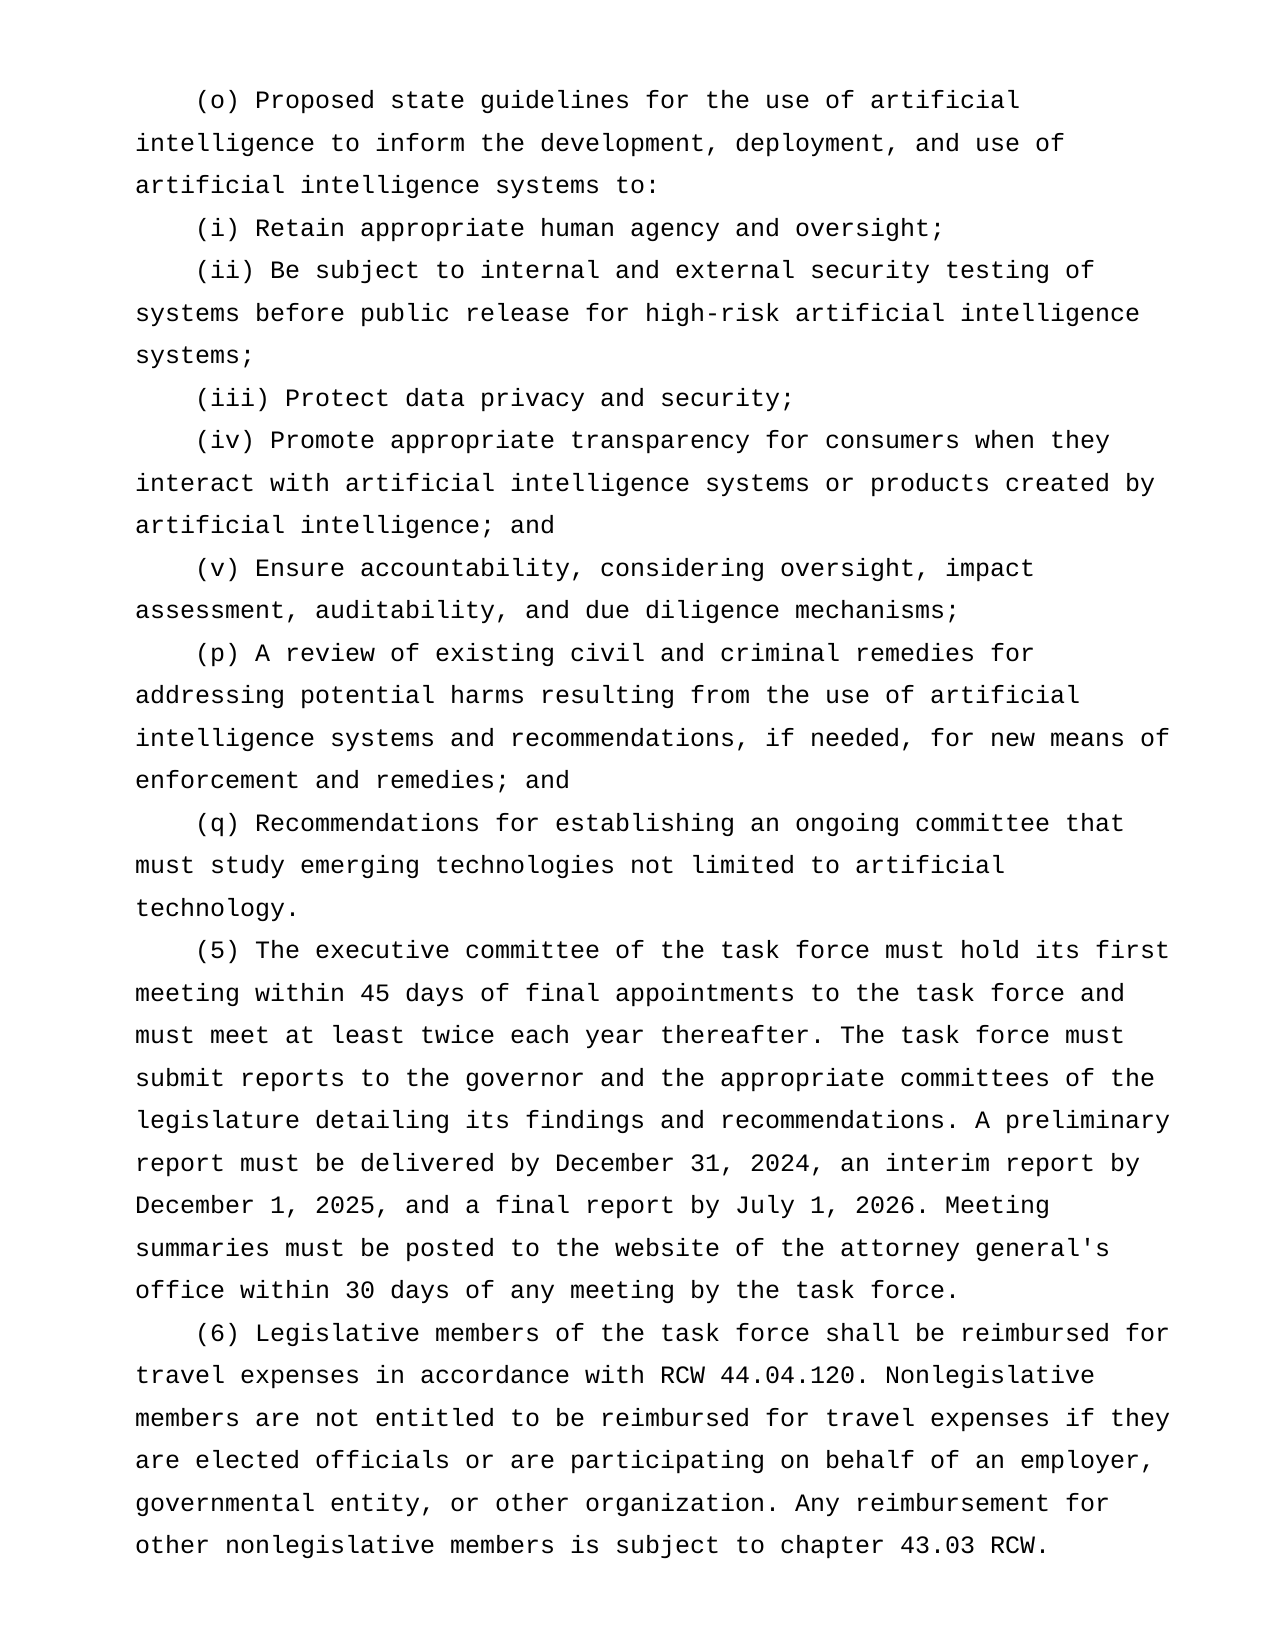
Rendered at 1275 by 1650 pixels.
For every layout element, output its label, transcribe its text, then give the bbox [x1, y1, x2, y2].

text (p) A review of existing civil and criminal remedies for addressing potential harms resulting from the use of artificial intelligence systems and recommendations, if needed, for new means of enforcement and remedies; and [135, 627, 1170, 797]
text (5) The executive committee of the task force must hold its first meeting within 45 days of final appointments to the task force and must meet at least twice each year thereafter. The task force must submit reports to the governor and the appropriate committees of the legislature detailing its findings and recommendations. A preliminary report must be delivered by December 31, 2024, an interim report by December 1, 2025, and a final report by July 1, 2026. Meeting summaries must be posted to the website of the attorney general's office within 30 days of any meeting by the task force. [135, 925, 1170, 1307]
text (ii) Be subject to internal and external security testing of systems before public release for high-risk artificial intelligence systems; [135, 245, 1170, 372]
text (i) Retain appropriate human agency and oversight; [135, 202, 1170, 245]
text (v) Ensure accountability, considering oversight, impact assessment, auditability, and due diligence mechanisms; [135, 542, 1170, 627]
text (o) Proposed state guidelines for the use of artificial intelligence to inform the development, deployment, and use of artificial intelligence systems to: [135, 75, 1170, 202]
text (iv) Promote appropriate transparency for consumers when they interact with artificial intelligence systems or products created by artificial intelligence; and [135, 415, 1170, 542]
text (iii) Protect data privacy and security; [135, 372, 1170, 415]
text (q) Recommendations for establishing an ongoing committee that must study emerging technologies not limited to artificial technology. [135, 797, 1170, 925]
text (6) Legislative members of the task force shall be reimbursed for travel expenses in accordance with RCW 44.04.120. Nonlegislative members are not entitled to be reimbursed for travel expenses if they are elected officials or are participating on behalf of an employer, governmental entity, or other organization. Any reimbursement for other nonlegislative members is subject to chapter 43.03 RCW. [135, 1307, 1170, 1562]
